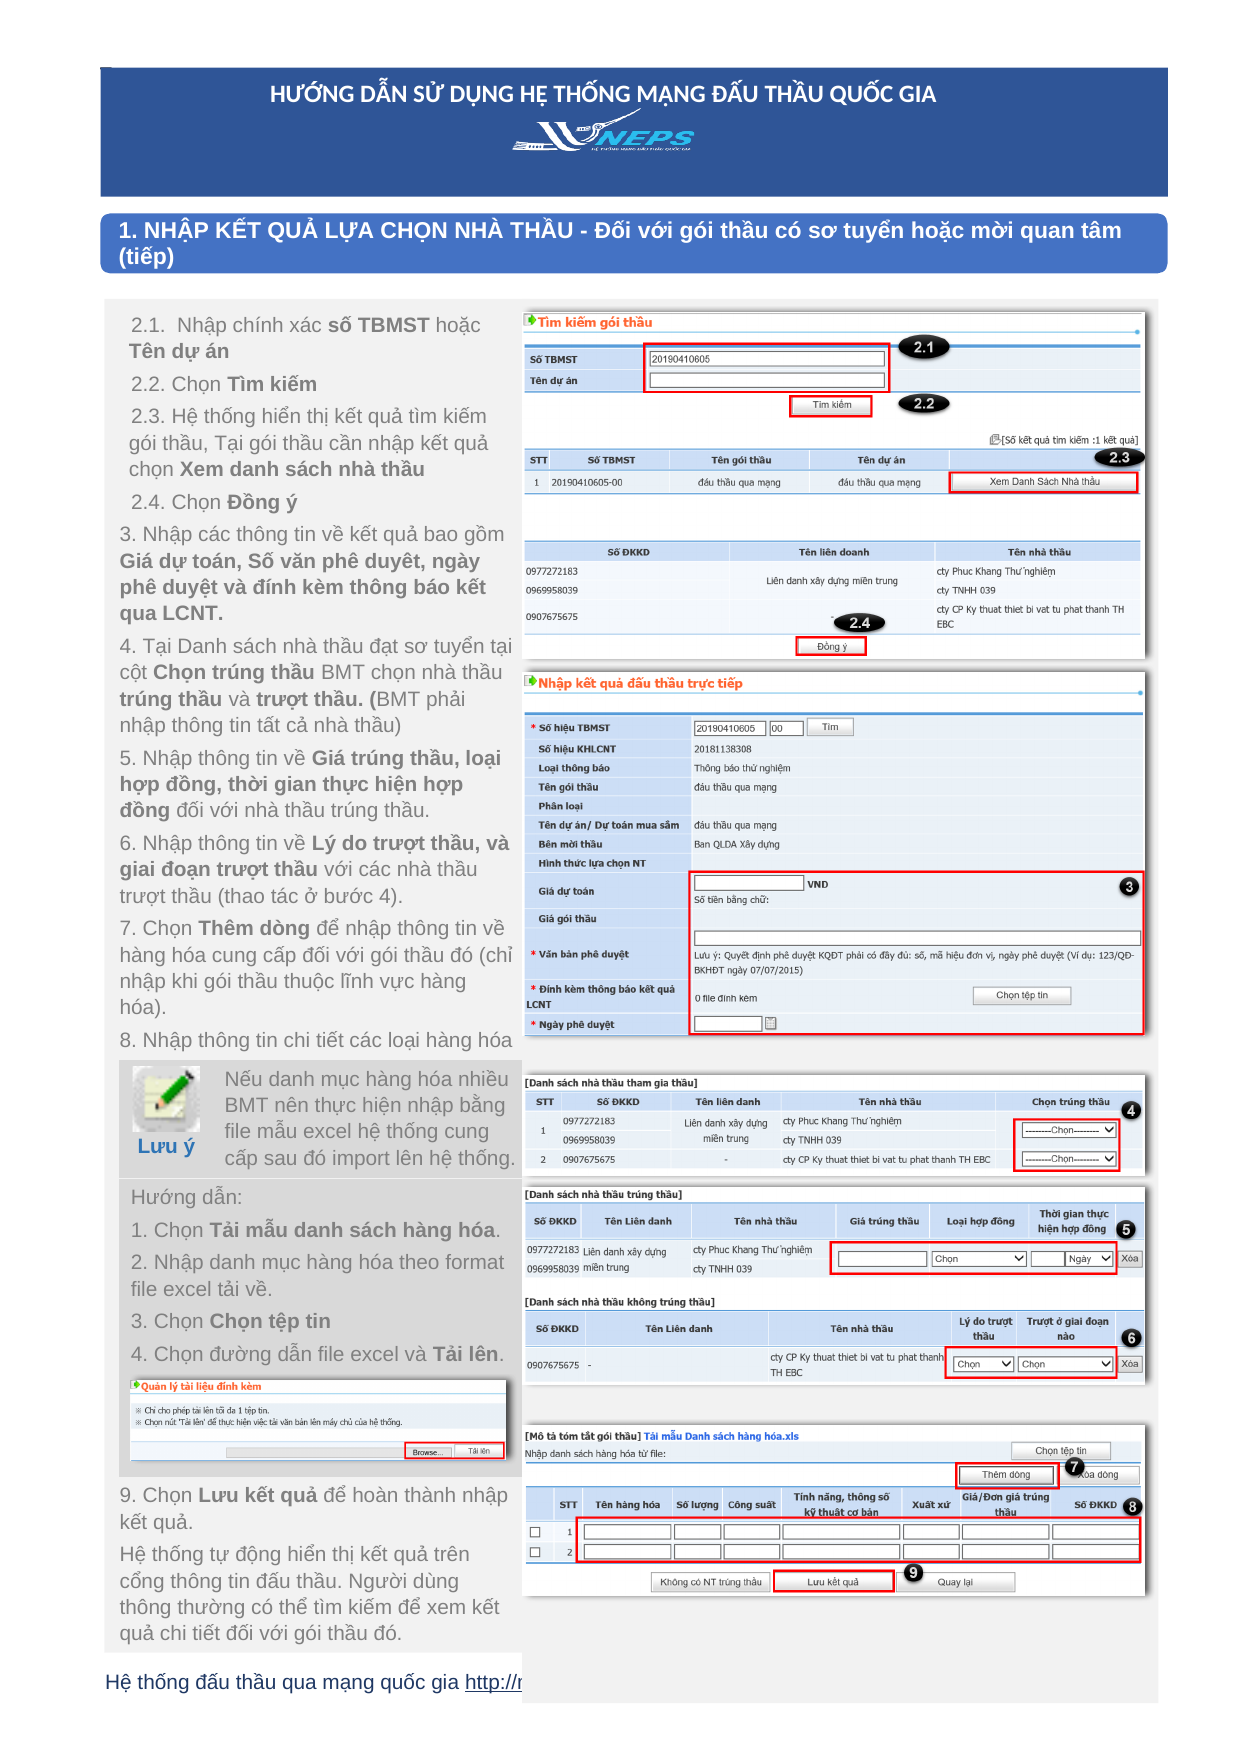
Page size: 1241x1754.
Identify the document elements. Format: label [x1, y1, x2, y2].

picture [130, 1380, 506, 1461]
picture [522, 1075, 1145, 1176]
picture [522, 1187, 1145, 1385]
picture [512, 108, 695, 151]
picture [522, 1425, 1145, 1596]
picture [522, 312, 1145, 659]
picture [522, 672, 1145, 1036]
picture [132, 1066, 200, 1132]
